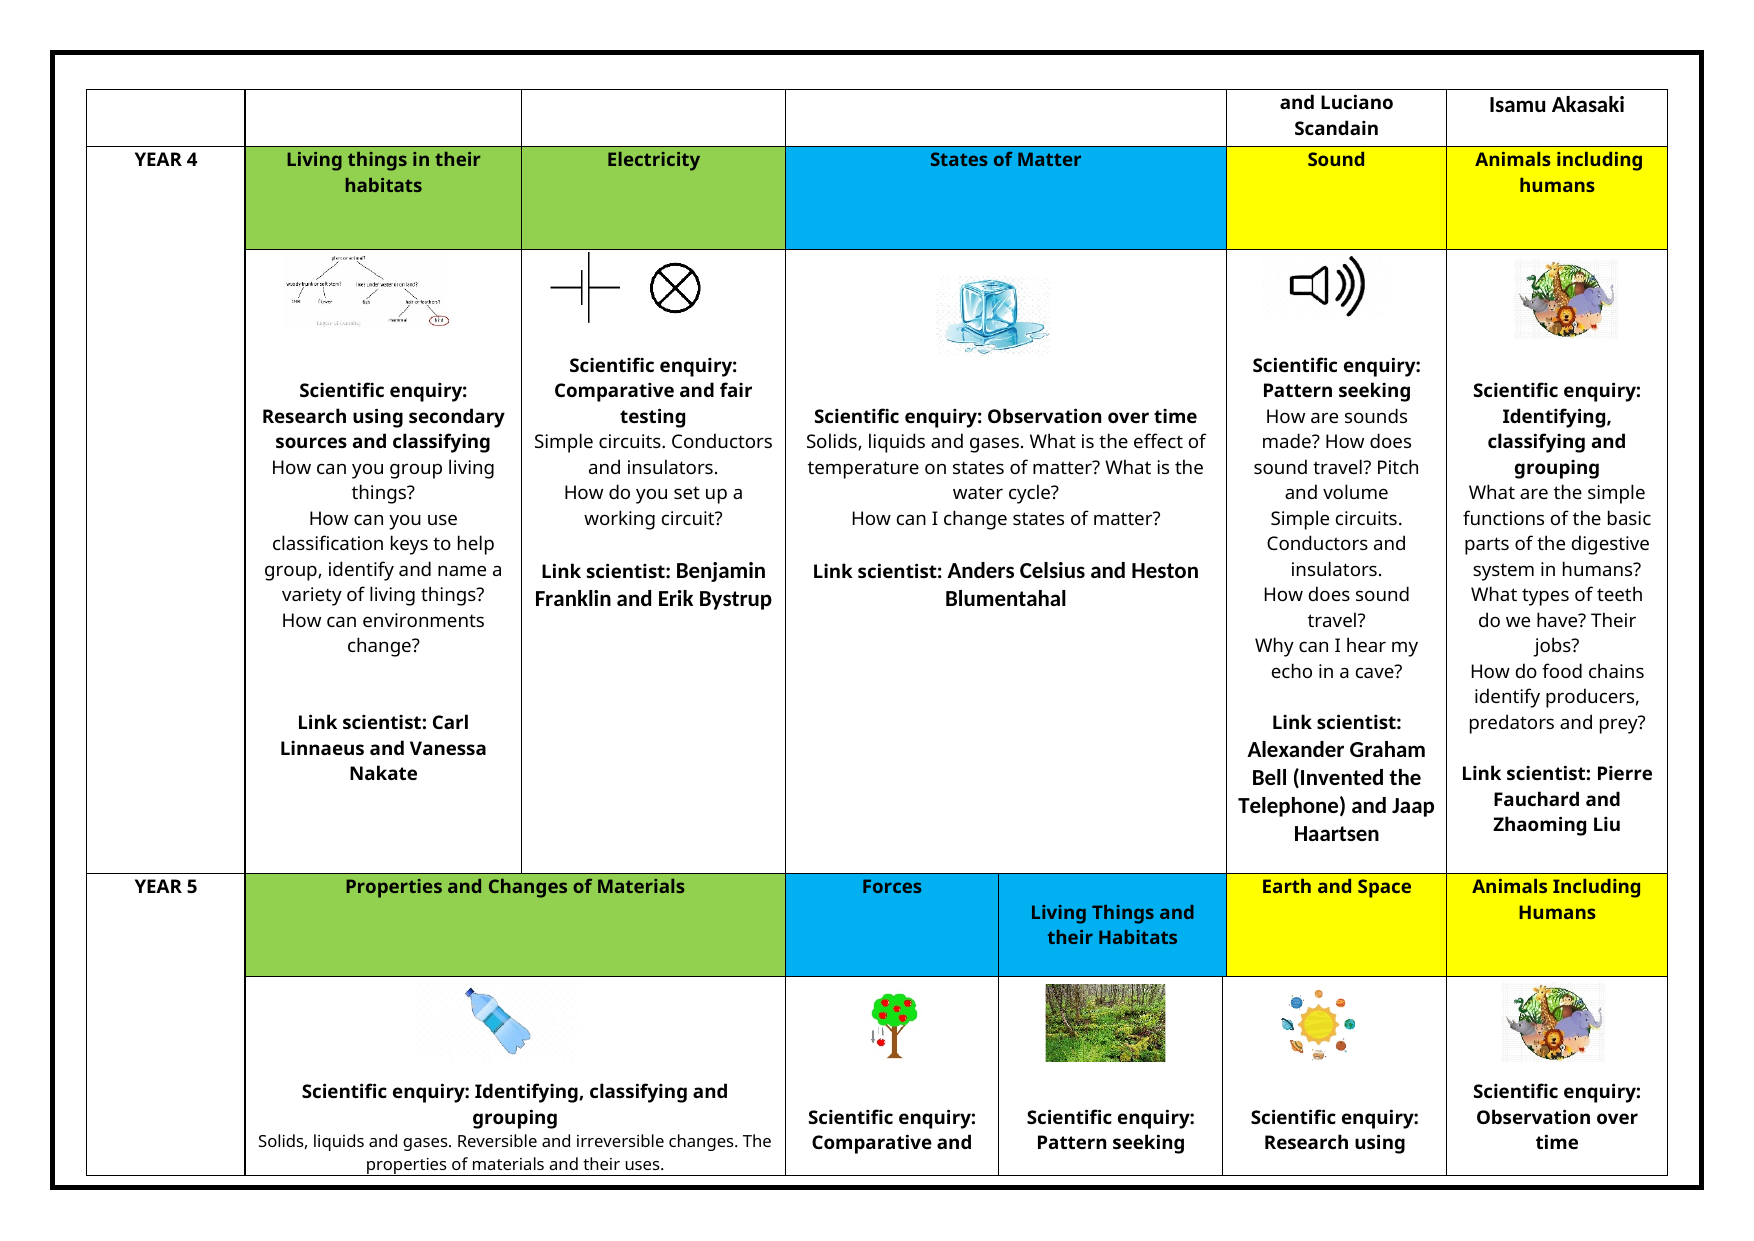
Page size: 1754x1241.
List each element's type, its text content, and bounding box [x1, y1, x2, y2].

table_cell Living Things and their Habitats [999, 874, 1226, 976]
table_cell Scientific enquiry: Identifying, classifying and grouping What are the simple functions of the basic parts of the digestive system in humans? What types of teeth do we have? Their jobs? How do food chains identify producers, predators and prey? Link scientist: Pierre Fauchard and Zhaoming Liu [1447, 250, 1667, 872]
picture [936, 276, 1050, 356]
table_cell Forces [786, 874, 998, 976]
table_cell Properties and Changes of Materials [246, 874, 785, 976]
table_cell Sound [1227, 147, 1446, 249]
picture [284, 252, 450, 328]
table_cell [1227, 90, 1446, 146]
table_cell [786, 90, 1226, 146]
picture [1514, 259, 1618, 339]
table_cell Earth and Space [1227, 874, 1446, 976]
table_cell Scientific enquiry: Pattern seeking How are sounds made? How does sound travel? Pitch and volume Simple circuits. Conductors and insulators. How does sound travel? Why can I hear my echo in a cave? Link scientist: Alexander Graham Bell (Invented the Telephone) and Jaap Haartsen [1227, 250, 1446, 872]
table_cell YEAR 4 [87, 147, 244, 872]
picture [1280, 986, 1355, 1062]
picture [414, 982, 581, 1060]
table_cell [786, 977, 998, 1175]
table_cell Animals Including Humans [1447, 874, 1667, 976]
table_cell Living things in their habitats [246, 147, 521, 249]
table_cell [246, 977, 785, 1175]
table_cell YEAR 5 [87, 874, 244, 1175]
table_cell Scientific enquiry: Observation over time Solids, liquids and gases. What is the effect of temperature on states of matter? What is the water cycle? How can I change states of matter? Link scientist: Anders Celsius and Heston Blumentahal [786, 250, 1226, 872]
picture [1501, 982, 1606, 1062]
picture [1261, 256, 1393, 318]
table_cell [246, 90, 521, 146]
picture [1045, 984, 1166, 1062]
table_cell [1223, 977, 1446, 1175]
table_cell Scientific enquiry: Research using secondary sources and classifying How can you group living things? How can you use classification keys to help group, identify and name a variety of living things? How can environments change? Link scientist: Carl Linnaeus and Vanessa Nakate [246, 250, 521, 872]
table_cell States of Matter [786, 147, 1226, 249]
table_cell Electricity [522, 147, 785, 249]
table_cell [1447, 977, 1667, 1175]
table_cell Animals including humans [1447, 147, 1667, 249]
table_cell Scientific enquiry: Comparative and fair testing Simple circuits. Conductors and insulators. How do you set up a working circuit? Link scientist: Benjamin Franklin and Erik Bystrup [522, 250, 785, 872]
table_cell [522, 90, 785, 146]
picture [645, 259, 705, 318]
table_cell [999, 977, 1222, 1175]
picture [861, 988, 923, 1063]
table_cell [1447, 90, 1667, 146]
picture [533, 252, 637, 340]
